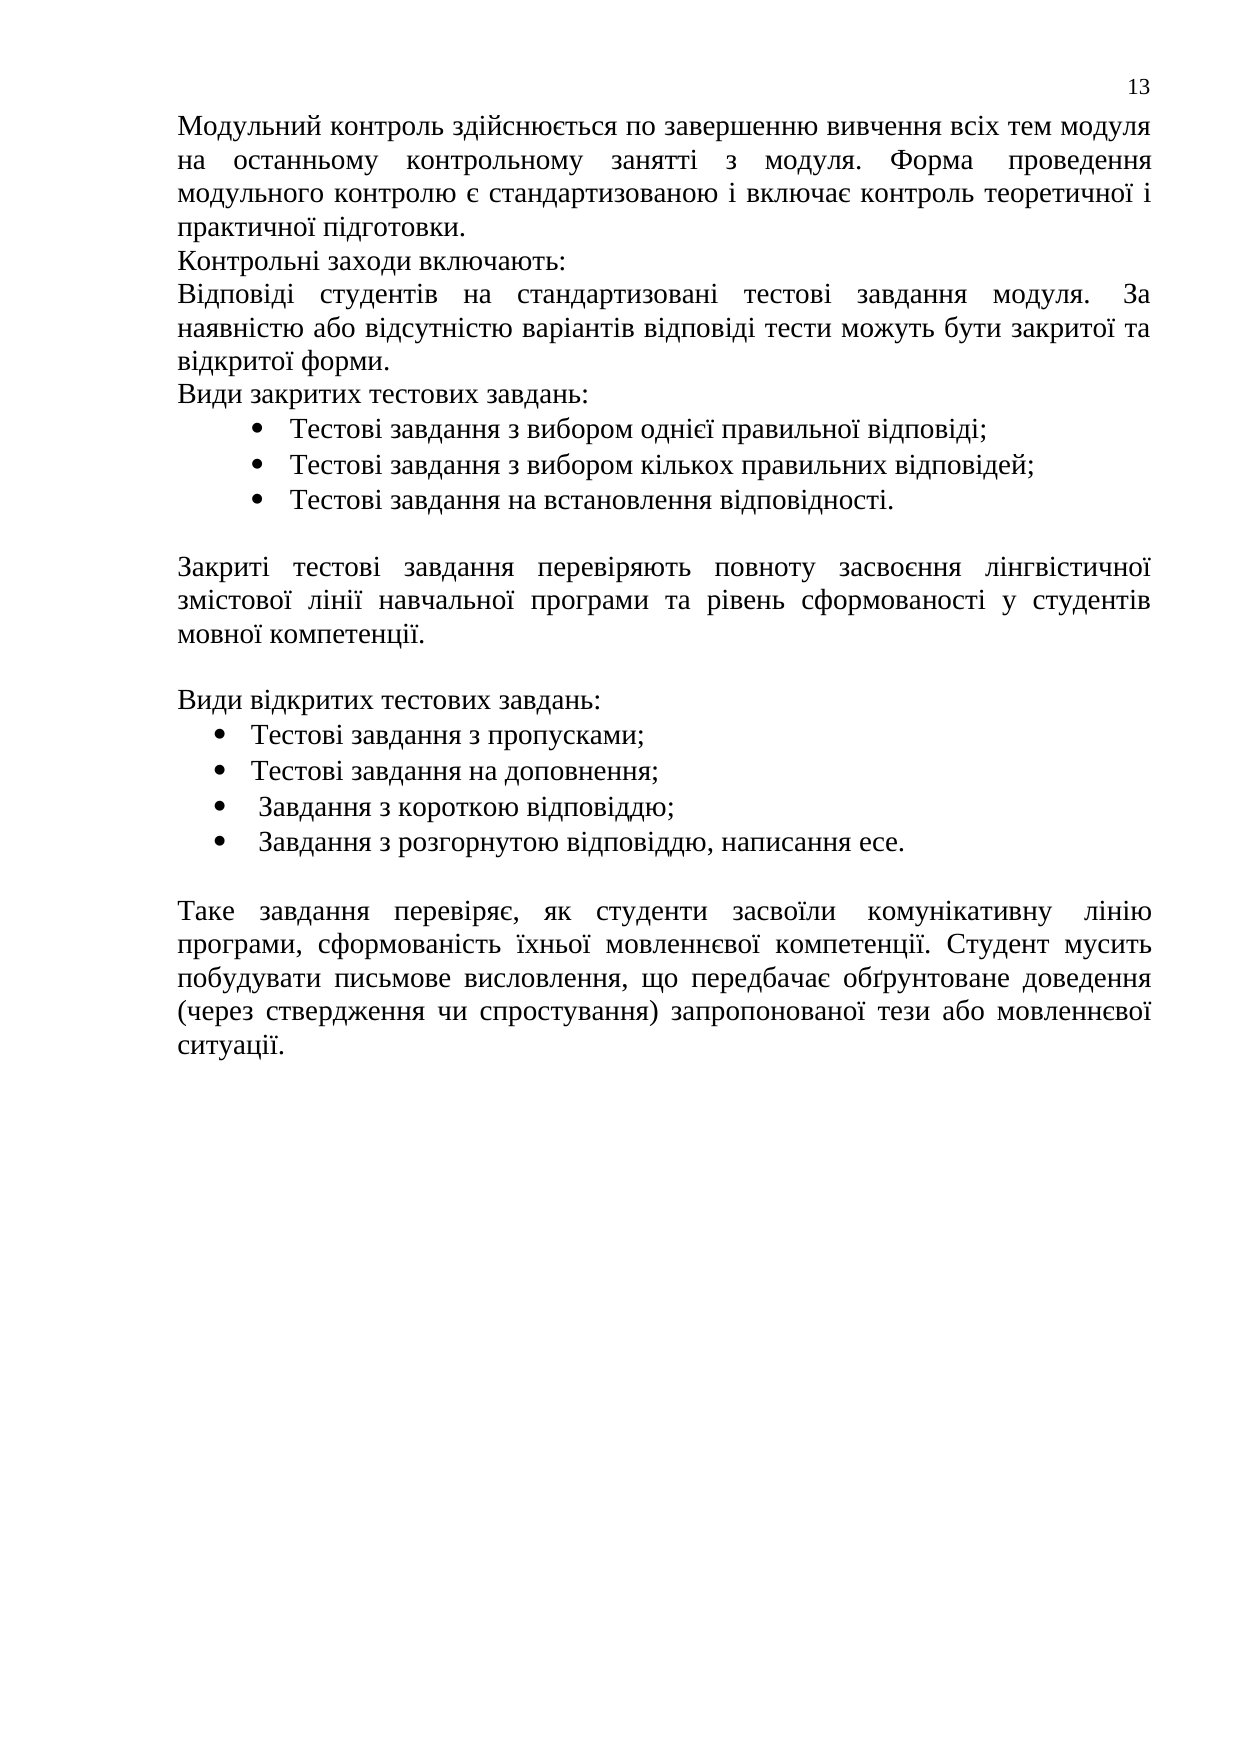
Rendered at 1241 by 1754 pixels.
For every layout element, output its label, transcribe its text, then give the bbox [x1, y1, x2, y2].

list Тестові завдання з вибором кількох правильних відповідей; [252, 446, 1209, 481]
text Закриті тестові завдання перевіряють повноту засвоєння лінгвістичної змістової лінії навчальної програми та рівень сформованості у студентів мовної компетенції. [177, 549, 1151, 649]
text Таке завдання перевіряє, як студенти засвоїли комунікативну лінію програми, сформованість їхньої мовленнєвої компетенції. Студент мусить побудувати письмове висловлення, що передбачає обґрунтоване доведення (через ствердження чи спростування) запропонованої тези або мовленнєвої ситуації. [177, 893, 1152, 1061]
text Контрольні заходи включають: [177, 243, 1209, 276]
list Завдання з розгорнутою відповіддю, написання есе. [214, 823, 1209, 859]
list Тестові завдання на доповнення; [214, 752, 1209, 788]
text Модульний контроль здійснюється по завершенню вивчення всіх тем модуля на останньому контрольному занятті з модуля. Форма проведення модульного контролю є стандартизованою і включає контроль теоретичної і практичної підготовки. [177, 108, 1152, 242]
list Завдання з короткою відповіддю; [214, 788, 1209, 823]
list Тестові завдання з вибором однієї правильної відповіді; [252, 410, 1209, 446]
text Види відкритих тестових завдань: [177, 683, 1209, 716]
text Відповіді студентів на стандартизовані тестові завдання модуля. За наявністю або відсутністю варіантів відповіді тести можуть бути закритої та відкритої форми. [177, 276, 1151, 377]
list Тестові завдання з пропусками; [214, 716, 1209, 752]
text Види закритих тестових завдань: [177, 377, 1209, 410]
list Тестові завдання на встановлення відповідності. [252, 482, 1209, 515]
